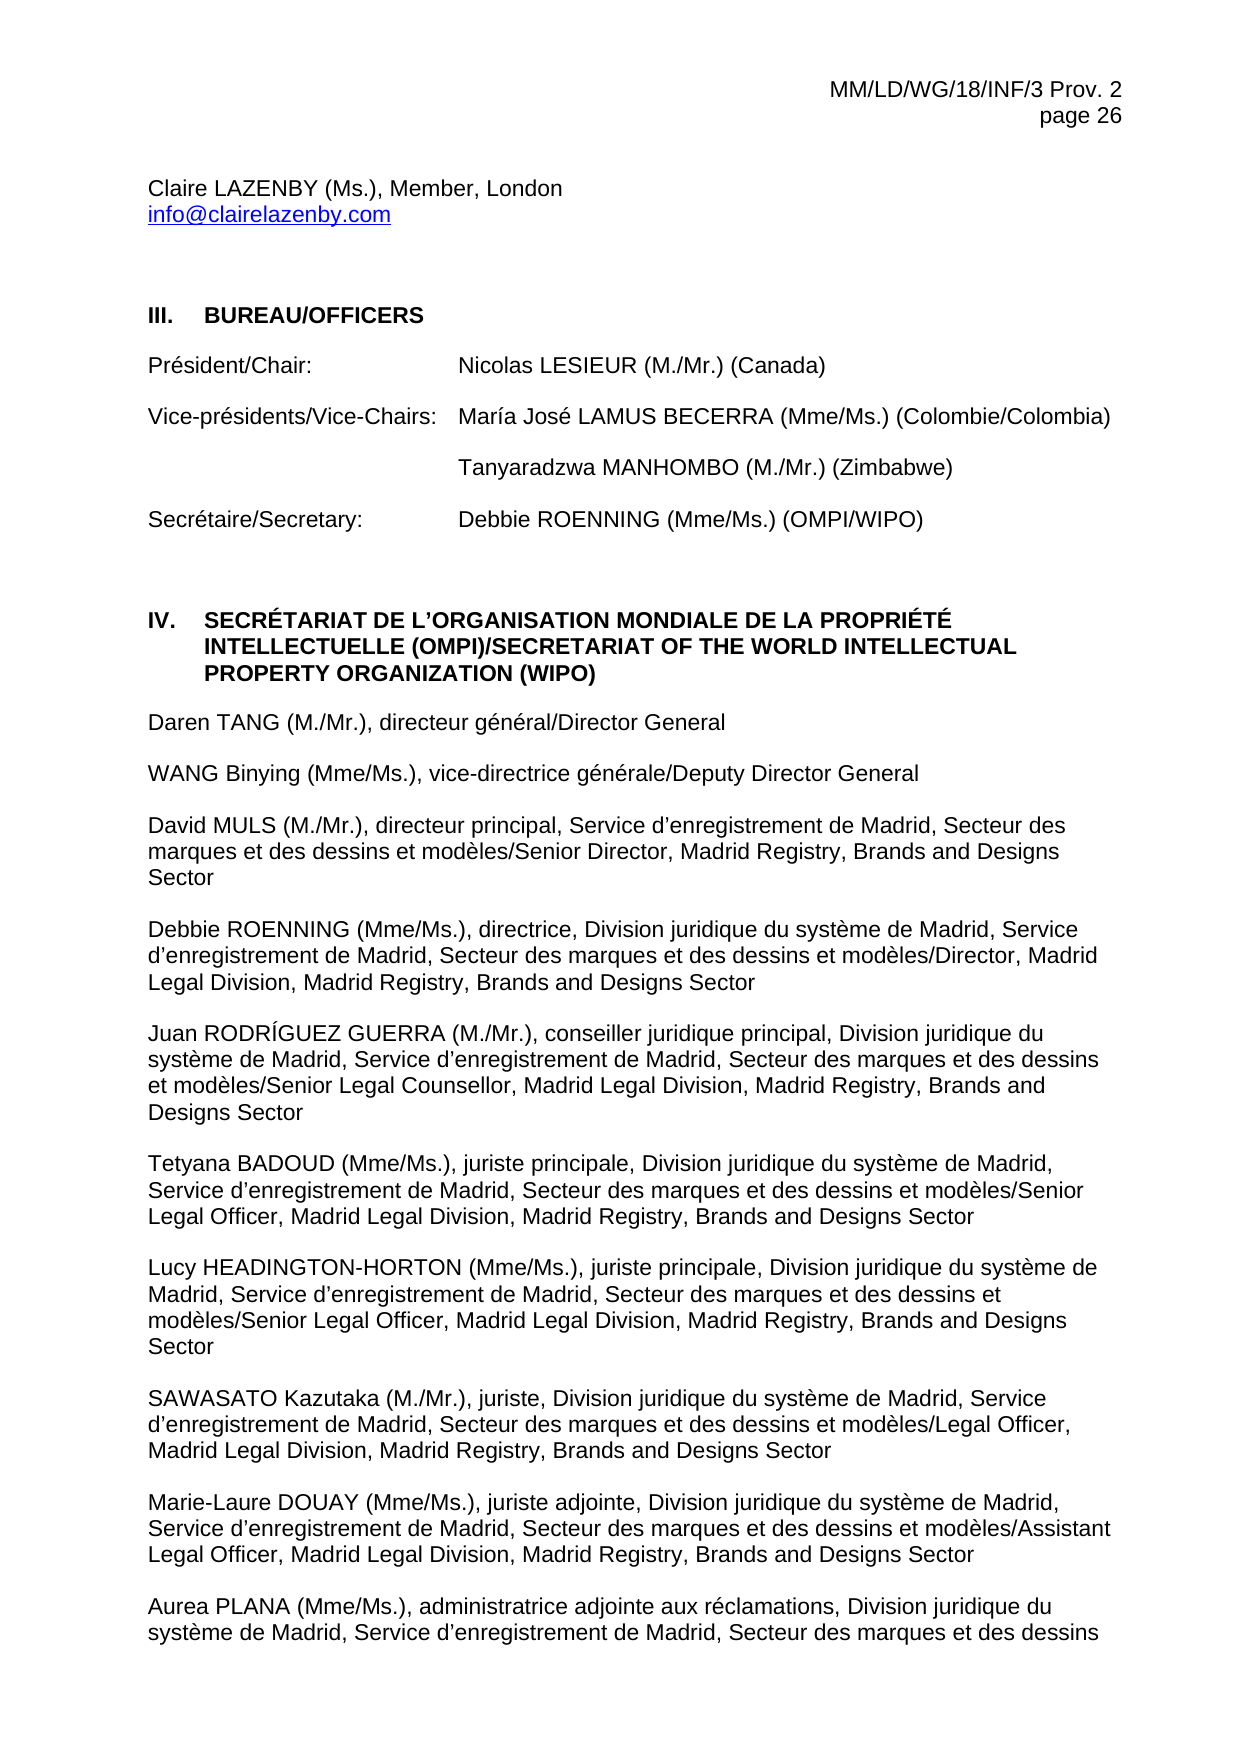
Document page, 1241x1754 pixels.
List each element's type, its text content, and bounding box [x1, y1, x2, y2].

text Marie-Laure DOUAY (Mme/Ms.), juriste adjointe, Division juridique du système de Madrid, Service d’enregistrement de Madrid, Secteur des marques et des dessins et modèles/Assistant Legal Officer, Madrid Legal Division, Madrid Registry, Brands and Designs Sector [148, 1489, 1122, 1568]
text Tetyana BADOUD (Mme/Ms.), juriste principale, Division juridique du système de Madrid, Service d’enregistrement de Madrid, Secteur des marques et des dessins et modèles/Senior Legal Officer, Madrid Legal Division, Madrid Registry, Brands and Designs Sector [148, 1150, 1122, 1229]
text WANG Binying (Mme/Ms.), vice-directrice générale/Deputy Director General [148, 760, 1122, 787]
subtitle III. BUREAU/OFFICERS [148, 302, 1122, 329]
text Debbie ROENNING (Mme/Ms.), directrice, Division juridique du système de Madrid, Service d’enregistrement de Madrid, Secteur des marques et des dessins et modèles/Director, Madrid Legal Division, Madrid Registry, Brands and Designs Sector [148, 916, 1122, 995]
text David MULS (M./Mr.), directeur principal, Service d’enregistrement de Madrid, Secteur des marques et des dessins et modèles/Senior Director, Madrid Registry, Brands and Designs Sector [148, 812, 1122, 891]
text Lucy HEADINGTON-HORTON (Mme/Ms.), juriste principale, Division juridique du système de Madrid, Service d’enregistrement de Madrid, Secteur des marques et des dessins et modèles/Senior Legal Officer, Madrid Legal Division, Madrid Registry, Brands and Designs Sector [148, 1254, 1122, 1360]
subtitle IV. SECRÉTARIAT DE L’ORGANISATION MONDIALE DE LA PROPRIÉTÉ INTELLECTUELLE (OMPI)/SECRETARIAT OF THE WORLD INTELLECTUAL PROPERTY ORGANIZATION (WIPO) [148, 607, 1122, 686]
text Secrétaire/Secretary: Debbie ROENNING (Mme/Ms.) (OMPI/WIPO) [148, 506, 1122, 532]
text Vice-présidents/Vice-Chairs: María José LAMUS BECERRA (Mme/Ms.) (Colombie/Colombia) [148, 403, 1122, 429]
text Daren TANG (M./Mr.), directeur général/Director General [148, 709, 1122, 735]
text Claire LAZENBY (Ms.), Member, London info@clairelazenby.com [148, 174, 1122, 227]
text Tanyaradzwa MANHOMBO (M./Mr.) (Zimbabwe) [148, 454, 1122, 481]
text Juan RODRÍGUEZ GUERRA (M./Mr.), conseiller juridique principal, Division juridique du système de Madrid, Service d’enregistrement de Madrid, Secteur des marques et des dessins et modèles/Senior Legal Counsellor, Madrid Legal Division, Madrid Registry, Brands and Designs Sector [148, 1020, 1122, 1125]
text SAWASATO Kazutaka (M./Mr.), juriste, Division juridique du système de Madrid, Service d’enregistrement de Madrid, Secteur des marques et des dessins et modèles/Legal Officer, Madrid Legal Division, Madrid Registry, Brands and Designs Sector [148, 1385, 1122, 1464]
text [148, 1593, 1122, 1646]
text Président/Chair: Nicolas LESIEUR (M./Mr.) (Canada) [148, 352, 1122, 378]
